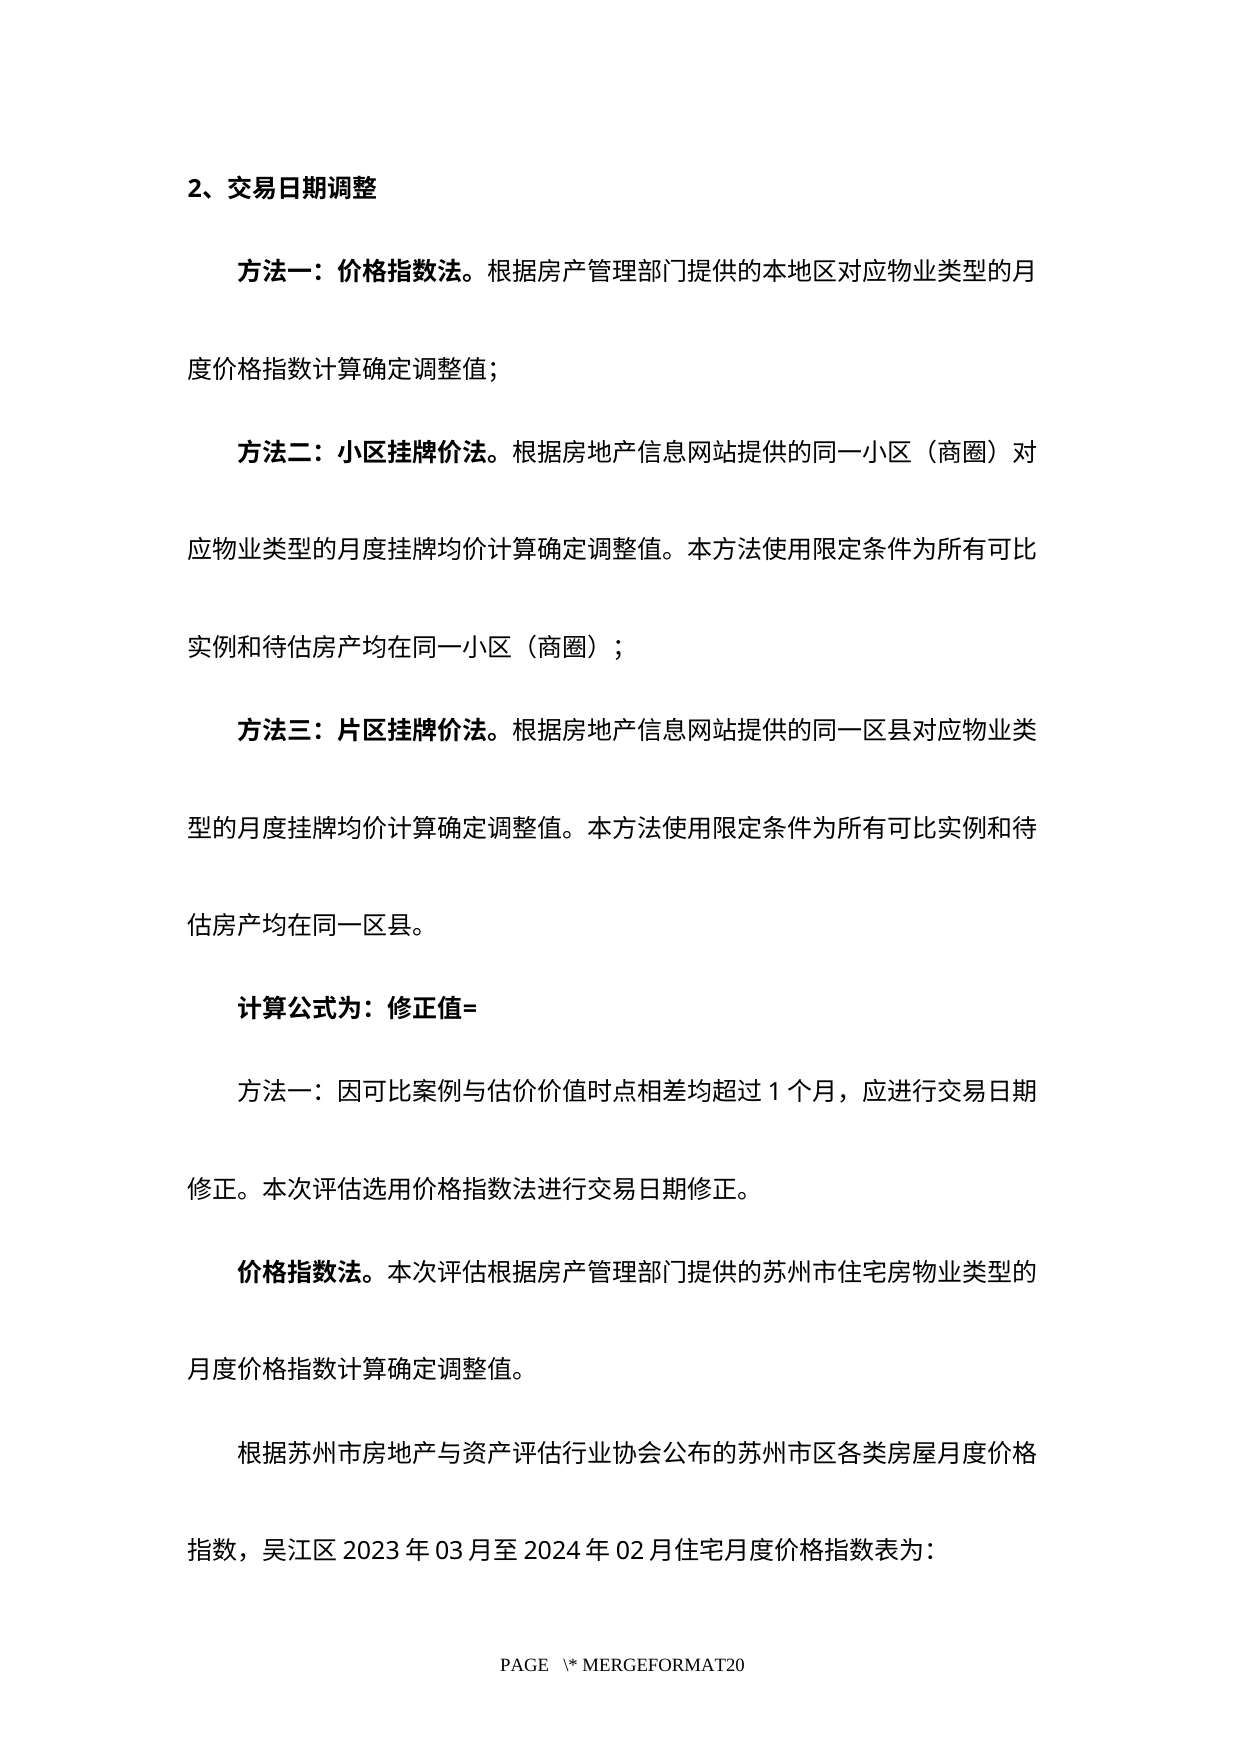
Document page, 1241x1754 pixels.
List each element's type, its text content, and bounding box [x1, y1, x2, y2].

text 方法二：小区挂牌价法。根据房地产信息网站提供的同一小区（商圈）对应物业类型的月度挂牌均价计算确定调整值。本方法使用限定条件为所有可比实例和待估房产均在同一小区（商圈）； [187, 418, 1053, 678]
text 方法一：价格指数法。根据房产管理部门提供的本地区对应物业类型的月度价格指数计算确定调整值； [187, 237, 1053, 400]
text 计算公式为：修正值= [187, 974, 1053, 1039]
text 方法三：片区挂牌价法。根据房地产信息网站提供的同一区县对应物业类型的月度挂牌均价计算确定调整值。本方法使用限定条件为所有可比实例和待估房产均在同一区县。 [187, 696, 1053, 956]
text 方法一：因可比案例与估价价值时点相差均超过1个月，应进行交易日期修正。本次评估选用价格指数法进行交易日期修正。 [187, 1057, 1053, 1220]
text 根据苏州市房地产与资产评估行业协会公布的苏州市区各类房屋月度价格指数，吴江区2023年03月至2024年02月住宅月度价格指数表为： [187, 1419, 1053, 1581]
text 价格指数法。本次评估根据房产管理部门提供的苏州市住宅房物业类型的月度价格指数计算确定调整值。 [187, 1238, 1053, 1401]
text 2、交易日期调整 [187, 154, 1078, 219]
